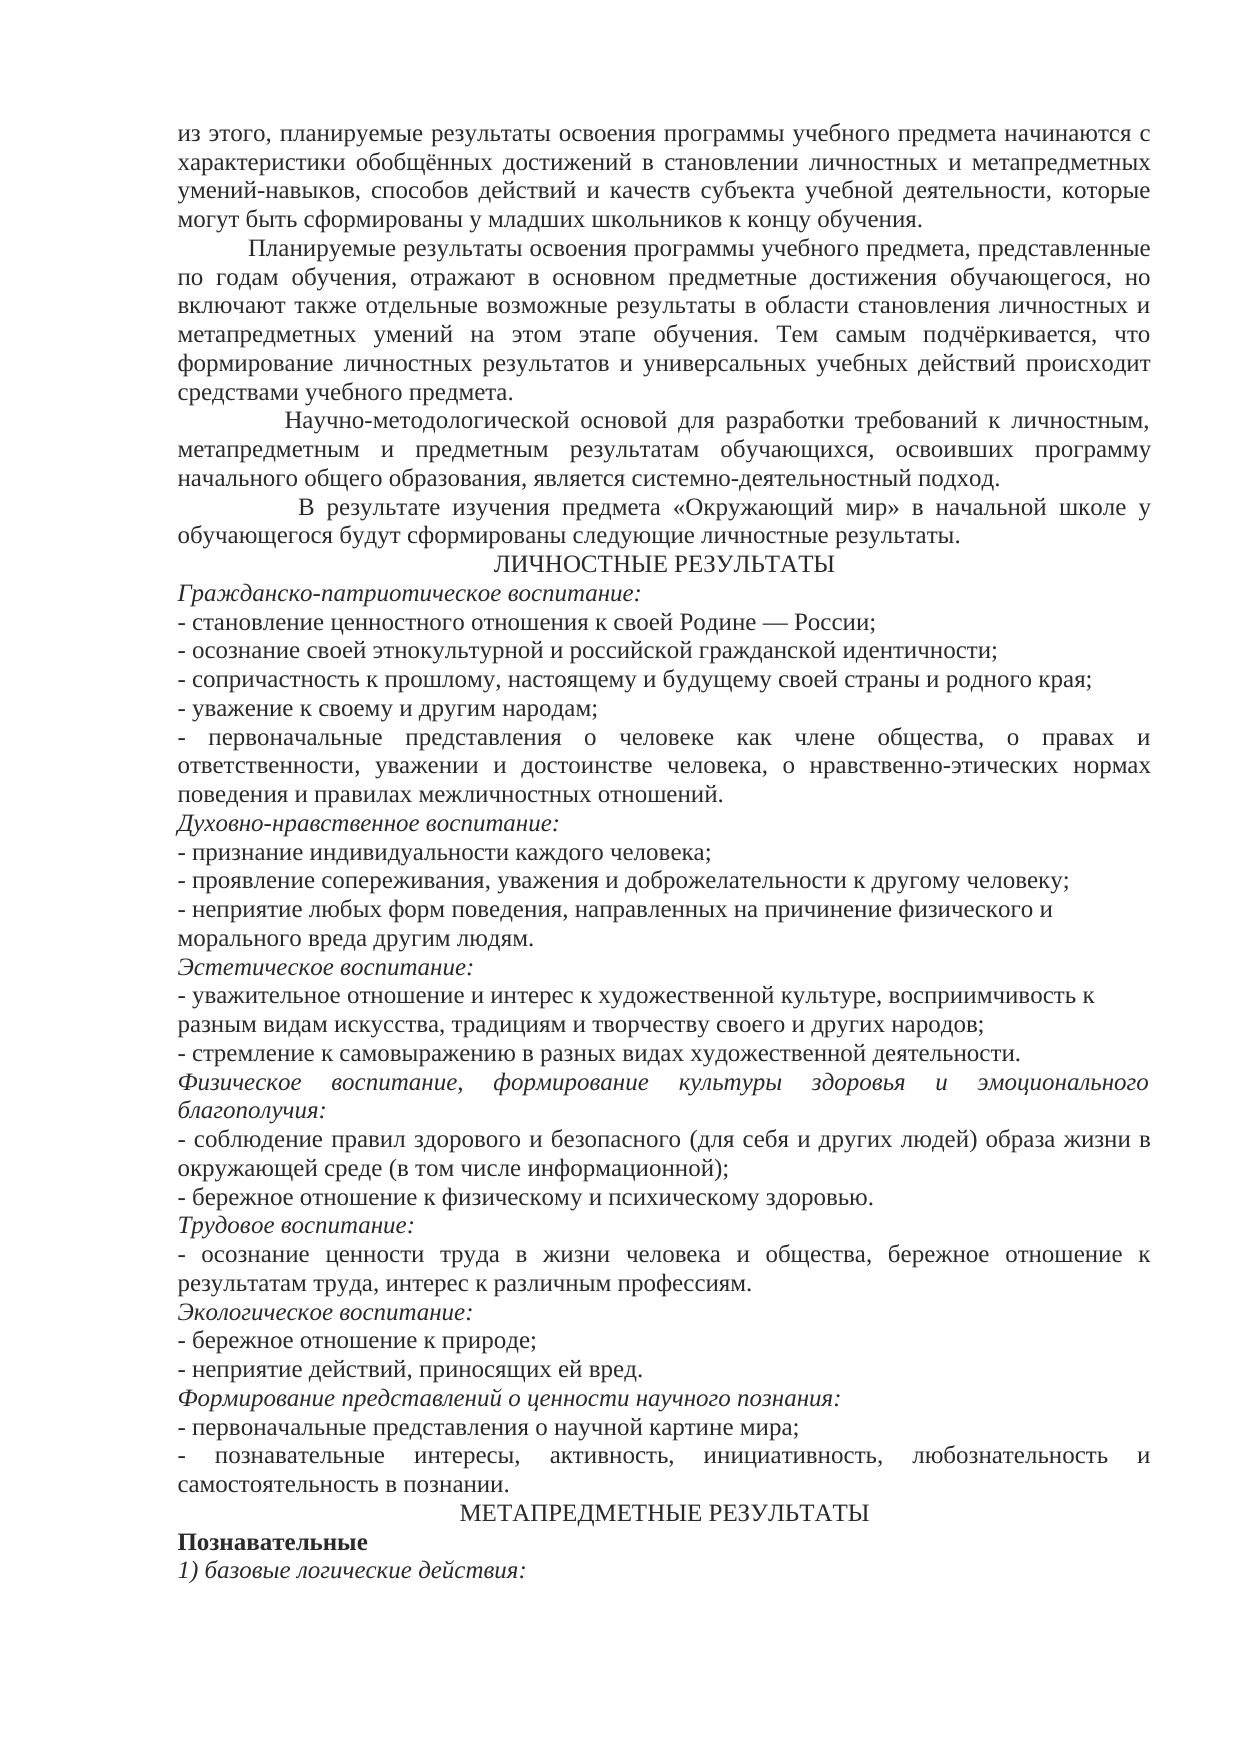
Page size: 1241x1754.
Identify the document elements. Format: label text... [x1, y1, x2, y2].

text Духовно-нравственное воспитание: [177, 808, 1152, 837]
text - осознание своей этнокультурной и российской гражданской идентичности; [177, 636, 1152, 664]
text - признание индивидуальности каждого человека; [177, 837, 1152, 866]
text - первоначальные представления о научной картине мира; [177, 1412, 1152, 1441]
text - становление ценностного отношения к своей Родине — России; [177, 607, 1152, 636]
text ЛИЧНОСТНЫЕ РЕЗУЛЬТАТЫ [177, 549, 1152, 578]
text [177, 118, 1152, 233]
text - стремление к самовыражению в разных видах художественной деятельности. [177, 1038, 1152, 1067]
text МЕТАПРЕДМЕТНЫЕ РЕЗУЛЬТАТЫ [177, 1498, 1152, 1527]
text Познавательные [177, 1527, 1152, 1556]
text - познавательные интересы, активность, инициативность, любознательность и самостоятельность в познании. [177, 1441, 1152, 1498]
text - бережное отношение к природе; [177, 1326, 1152, 1354]
text - уважение к своему и другим народам; [177, 693, 1152, 722]
text В результате изучения предмета «Окружающий мир» в начальной школе у обучающегося будут сформированы следующие личностные результаты. [177, 492, 1152, 549]
text - неприятие действий, приносящих ей вред. [177, 1354, 1152, 1383]
text - сопричастность к прошлому, настоящему и будущему своей страны и родного края; [177, 664, 1152, 693]
text Формирование представлений о ценности научного познания: [177, 1383, 1152, 1412]
text - уважительное отношение и интерес к художественной культуре, восприимчивость к разным видам искусства, традициям и творчеству своего и других народов; [177, 981, 1152, 1038]
text - неприятие любых форм поведения, направленных на причинение физического и морального вреда другим людям. [177, 894, 1152, 952]
text - соблюдение правил здорового и безопасного (для себя и других людей) образа жизни в окружающей среде (в том числе информационной); [177, 1124, 1152, 1182]
text 1) базовые логические действия: [177, 1556, 1152, 1584]
text - проявление сопереживания, уважения и доброжелательности к другому человеку; [177, 866, 1152, 894]
text - первоначальные представления о человеке как члене общества, о правах и ответственности, уважении и достоинстве человека, о нравственно-этических нормах поведения и правилах межличностных отношений. [177, 722, 1152, 808]
text Трудовое воспитание: [177, 1211, 1152, 1239]
text Эстетическое воспитание: [177, 952, 1152, 981]
text Физическое воспитание, формирование культуры здоровья и эмоционального благополучия: [177, 1067, 1152, 1124]
text Гражданско-патриотическое воспитание: [177, 578, 1152, 607]
text - осознание ценности труда в жизни человека и общества, бережное отношение к результатам труда, интерес к различным профессиям. [177, 1239, 1152, 1297]
text Научно-методологической основой для разработки требований к личностным, метапредметным и предметным результатам обучающихся, освоивших программу начального общего образования, является системно-деятельностный подход. [177, 406, 1152, 492]
text Экологическое воспитание: [177, 1297, 1152, 1326]
text - бережное отношение к физическому и психическому здоровью. [177, 1182, 1152, 1211]
text Планируемые результаты освоения программы учебного предмета, представленные по годам обучения, отражают в основном предметные достижения обучающегося, но включают также отдельные возможные результаты в области становления личностных и метапредметных умений на этом этапе обучения. Тем самым подчёркивается, что формирование личностных результатов и универсальных учебных действий происходит средствами учебного предмета. [177, 233, 1152, 406]
